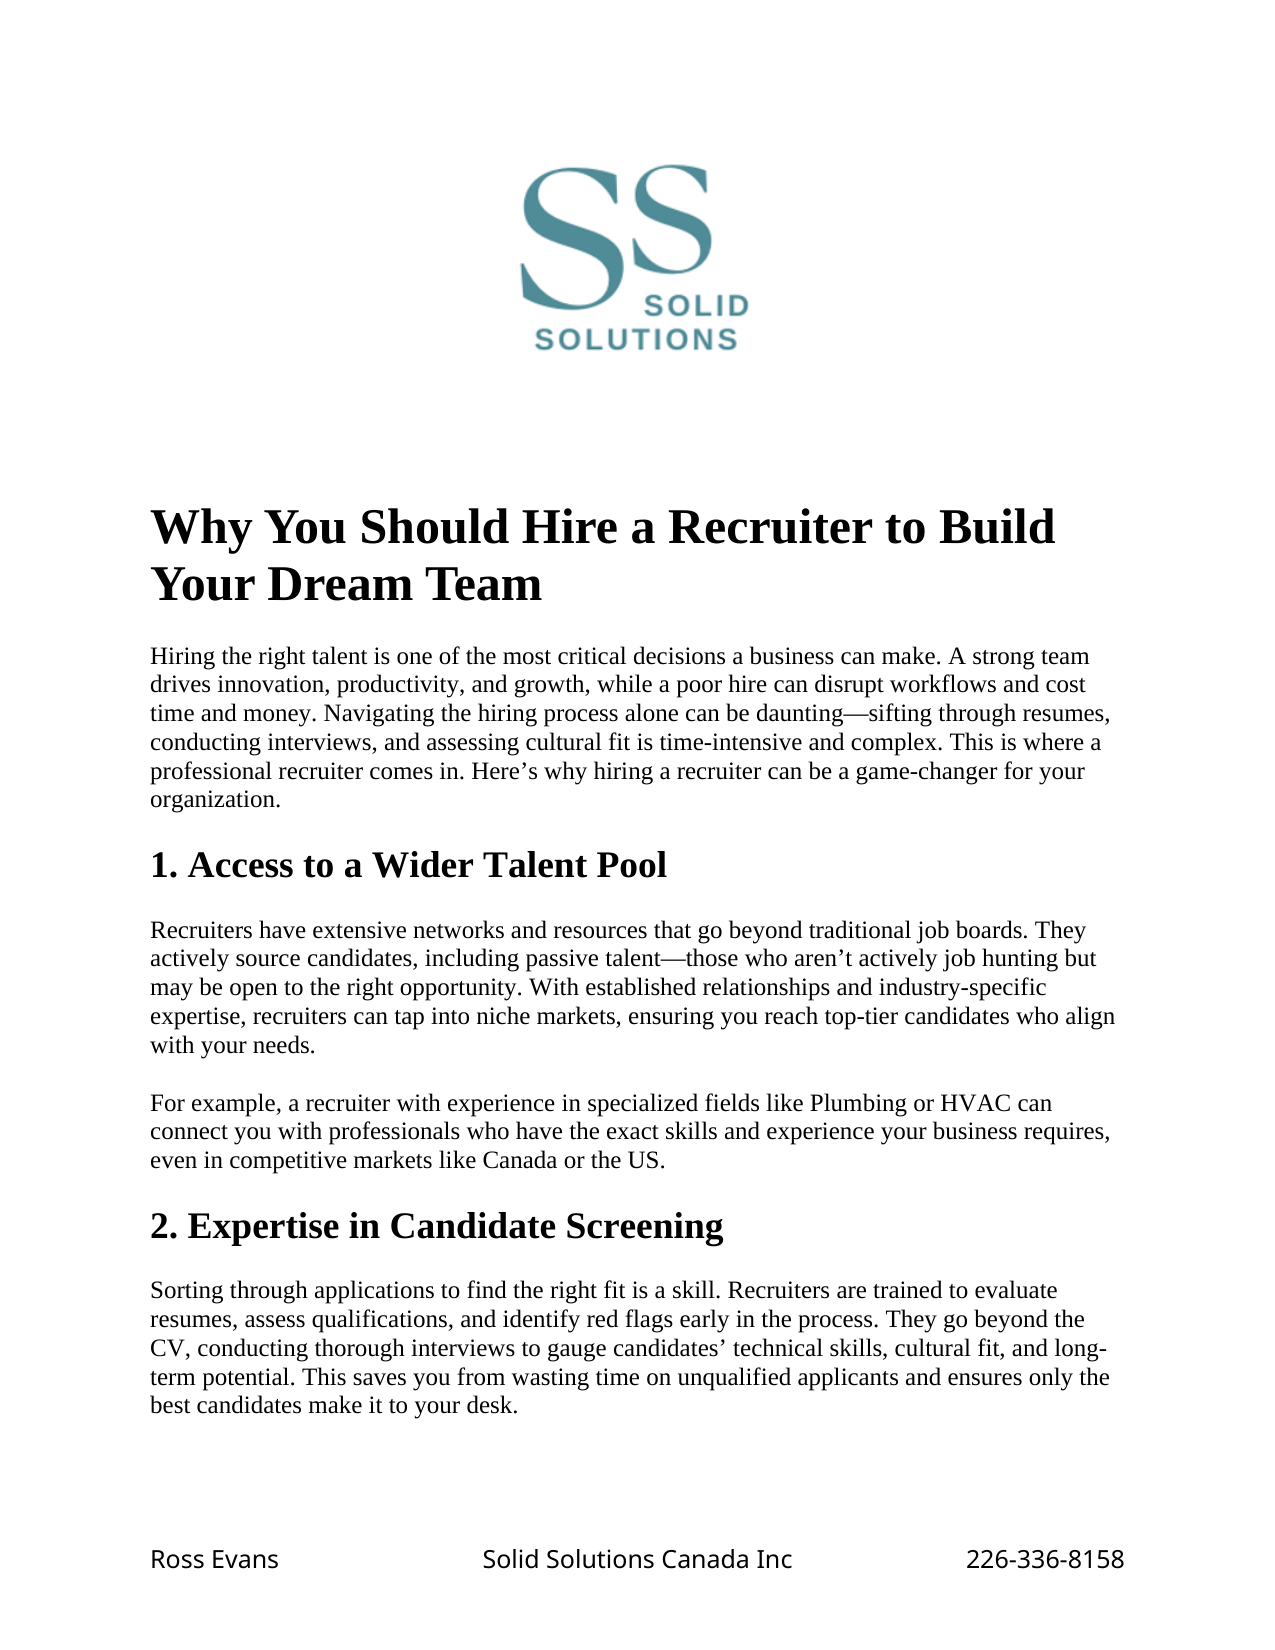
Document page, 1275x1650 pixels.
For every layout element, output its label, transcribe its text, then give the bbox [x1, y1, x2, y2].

text Hiring the right talent is one of the most critical decisions a business can make. A strong team drives innovation, productivity, and growth, while a poor hire can disrupt workflows and cost time and money. Navigating the hiring process alone can be daunting—sifting through resumes, conducting interviews, and assessing cultural fit is time-intensive and complex. This is where a professional recruiter comes in. Here’s why hiring a recruiter can be a game-changer for your organization. [150, 641, 1125, 813]
text Why You Should Hire a Recruiter to Build Your Dream Team [150, 497, 1125, 612]
text Recruiters have extensive networks and resources that go beyond traditional job boards. They actively source candidates, including passive talent—those who aren’t actively job hunting but may be open to the right opportunity. With established relationships and industry-specific expertise, recruiters can tap into niche markets, ensuring you reach top-tier candidates who align with your needs. [150, 915, 1125, 1058]
picture [502, 150, 773, 381]
text Sorting through applications to find the right fit is a skill. Recruiters are trained to evaluate resumes, assess qualifications, and identify red flags early in the process. They go beyond the CV, conducting thorough interviews to gauge candidates’ technical skills, cultural fit, and long-term potential. This saves you from wasting time on unqualified applicants and ensures only the best candidates make it to your desk. [150, 1275, 1125, 1419]
text 2. Expertise in Candidate Screening [150, 1203, 1125, 1246]
text 1. Access to a Wider Talent Pool [150, 842, 1125, 886]
text For example, a recruiter with experience in specialized fields like Plumbing or HVAC can connect you with professionals who have the exact skills and experience your business requires, even in competitive markets like Canada or the US. [150, 1088, 1125, 1174]
